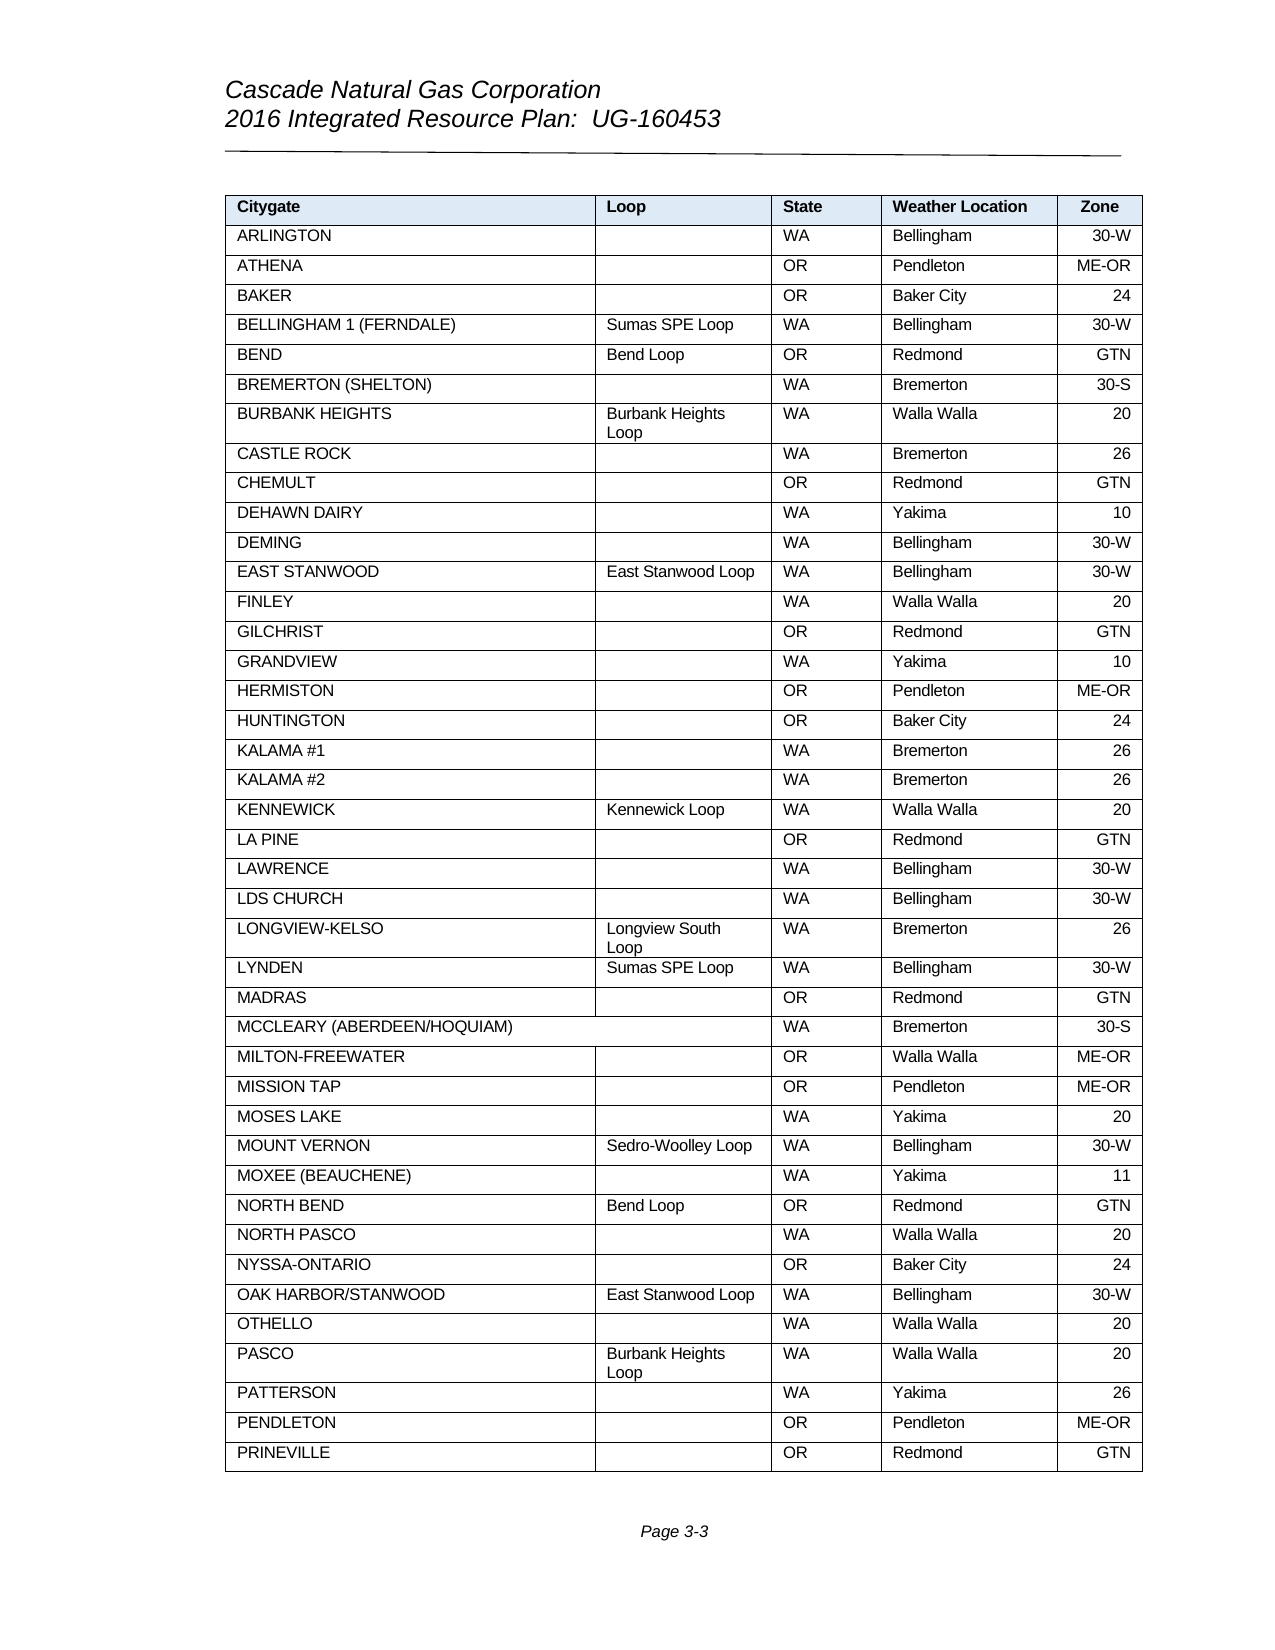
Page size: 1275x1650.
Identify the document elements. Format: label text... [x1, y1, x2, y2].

table_cell Redmond [882, 988, 1057, 1016]
table_cell Baker City [882, 711, 1057, 739]
table_cell 26 [1058, 919, 1142, 957]
table_cell 24 [1058, 1255, 1142, 1283]
table_cell [596, 592, 771, 621]
table_cell 30-W [1058, 958, 1142, 987]
table_cell WA [772, 226, 881, 255]
table_cell WA [772, 533, 881, 561]
table_cell [596, 740, 771, 769]
table_cell Bellingham [882, 859, 1057, 888]
table_cell [596, 988, 771, 1016]
table_cell GRANDVIEW [226, 651, 595, 680]
table_cell [596, 651, 771, 680]
table_cell GILCHRIST [226, 622, 595, 650]
table_cell WA [772, 1017, 881, 1046]
table_cell GTN [1058, 1443, 1142, 1471]
table_cell ME-OR [1058, 681, 1142, 710]
table_cell WA [772, 919, 881, 957]
table_cell MOUNT VERNON [226, 1136, 595, 1165]
table_cell WA [772, 562, 881, 591]
table_cell WA [772, 1285, 881, 1313]
table_cell ME-OR [1058, 1047, 1142, 1076]
table_cell WA [772, 889, 881, 917]
table_cell Yakima [882, 1166, 1057, 1194]
table_cell [596, 1383, 771, 1412]
table_cell 20 [1058, 1344, 1142, 1382]
table_cell [596, 285, 771, 314]
table_cell WA [772, 503, 881, 532]
table_cell PASCO [226, 1344, 595, 1382]
table_cell OR [772, 830, 881, 858]
table_cell HERMISTON [226, 681, 595, 710]
table_cell LA PINE [226, 830, 595, 858]
table_cell BEND [226, 345, 595, 373]
table_cell 30-W [1058, 1285, 1142, 1313]
table_cell OAK HARBOR/STANWOOD [226, 1285, 595, 1313]
table_cell GTN [1058, 345, 1142, 373]
table_cell 11 [1058, 1166, 1142, 1194]
table_cell OR [772, 1077, 881, 1105]
table_cell OTHELLO [226, 1314, 595, 1343]
table_cell BURBANK HEIGHTS [226, 404, 595, 442]
table_cell WA [772, 1136, 881, 1165]
table_cell ME-OR [1058, 1077, 1142, 1105]
table_cell Sedro-Woolley Loop [596, 1136, 771, 1165]
table_cell Walla Walla [882, 1344, 1057, 1382]
table_cell Bremerton [882, 740, 1057, 769]
table_cell OR [772, 622, 881, 650]
table_cell Bellingham [882, 533, 1057, 561]
table_cell NORTH PASCO [226, 1225, 595, 1254]
table_cell Pendleton [882, 1077, 1057, 1105]
table_cell Walla Walla [882, 404, 1057, 442]
table_cell [596, 889, 771, 917]
table_cell Bremerton [882, 1017, 1057, 1046]
table_cell ME-OR [1058, 1413, 1142, 1442]
table_cell [596, 1106, 771, 1135]
table_cell WA [772, 375, 881, 403]
table_cell Burbank Heights Loop [596, 404, 771, 442]
table_cell WA [772, 1166, 881, 1194]
table_cell OR [772, 1195, 881, 1224]
table_cell Bremerton [882, 919, 1057, 957]
table_cell 30-W [1058, 859, 1142, 888]
table_cell [596, 711, 771, 739]
table_cell [596, 1225, 771, 1254]
table_cell WA [772, 404, 881, 442]
table_cell 30-W [1058, 562, 1142, 591]
table_cell OR [772, 711, 881, 739]
table_cell 24 [1058, 285, 1142, 314]
table_cell 30-W [1058, 533, 1142, 561]
table_cell OR [772, 256, 881, 284]
table_cell Walla Walla [882, 1314, 1057, 1343]
table_cell Walla Walla [882, 592, 1057, 621]
table_cell Bellingham [882, 1285, 1057, 1313]
table_cell 26 [1058, 1383, 1142, 1412]
table_cell Kennewick Loop [596, 800, 771, 828]
table_cell [596, 1166, 771, 1194]
table_cell Baker City [882, 1255, 1057, 1283]
table_cell Sumas SPE Loop [596, 958, 771, 987]
table_cell Walla Walla [882, 800, 1057, 828]
table_cell Bellingham [882, 889, 1057, 917]
table_cell Longview South Loop [596, 919, 771, 957]
table_cell [596, 1047, 771, 1076]
table_cell PRINEVILLE [226, 1443, 595, 1471]
table_cell 30-W [1058, 226, 1142, 255]
table_cell NYSSA-ONTARIO [226, 1255, 595, 1283]
table_cell WA [772, 1106, 881, 1135]
table_cell Yakima [882, 503, 1057, 532]
table_cell East Stanwood Loop [596, 562, 771, 591]
table_cell 20 [1058, 800, 1142, 828]
table_cell MOXEE (BEAUCHENE) [226, 1166, 595, 1194]
table_cell NORTH BEND [226, 1195, 595, 1224]
table_cell OR [772, 473, 881, 502]
table_cell CASTLE ROCK [226, 444, 595, 472]
table_cell WA [772, 740, 881, 769]
table_cell Walla Walla [882, 1225, 1057, 1254]
table_cell LYNDEN [226, 958, 595, 987]
table_cell Redmond [882, 473, 1057, 502]
table_cell [596, 503, 771, 532]
table_cell BAKER [226, 285, 595, 314]
table_cell CHEMULT [226, 473, 595, 502]
table_cell [596, 256, 771, 284]
table_cell OR [772, 1413, 881, 1442]
table_cell [596, 1314, 771, 1343]
table_cell Yakima [882, 651, 1057, 680]
table_cell DEHAWN DAIRY [226, 503, 595, 532]
table_cell Walla Walla [882, 1047, 1057, 1076]
table_cell KALAMA #1 [226, 740, 595, 769]
table_cell WA [772, 1225, 881, 1254]
table_cell Bellingham [882, 562, 1057, 591]
table_cell OR [772, 285, 881, 314]
table_cell GTN [1058, 473, 1142, 502]
table_cell WA [772, 1383, 881, 1412]
table_cell Sumas SPE Loop [596, 315, 771, 344]
table_cell [596, 226, 771, 255]
table_cell HUNTINGTON [226, 711, 595, 739]
table_cell MOSES LAKE [226, 1106, 595, 1135]
table_cell [596, 830, 771, 858]
table_cell WA [772, 958, 881, 987]
table_cell 30-W [1058, 315, 1142, 344]
table_cell [596, 444, 771, 472]
table_cell Pendleton [882, 256, 1057, 284]
table_cell Bend Loop [596, 345, 771, 373]
table_cell OR [772, 988, 881, 1016]
table_cell Pendleton [882, 681, 1057, 710]
table_cell 26 [1058, 770, 1142, 799]
table_cell 30-W [1058, 889, 1142, 917]
table_cell WA [772, 444, 881, 472]
table_cell Redmond [882, 345, 1057, 373]
table_cell OR [772, 1443, 881, 1471]
table_header Loop [596, 196, 771, 225]
table_cell LONGVIEW-KELSO [226, 919, 595, 957]
table_cell DEMING [226, 533, 595, 561]
table_cell Redmond [882, 1443, 1057, 1471]
table_cell GTN [1058, 988, 1142, 1016]
table_cell WA [772, 592, 881, 621]
table_cell Yakima [882, 1383, 1057, 1412]
table_cell East Stanwood Loop [596, 1285, 771, 1313]
table_cell [596, 1413, 771, 1442]
table_cell Bellingham [882, 226, 1057, 255]
table_cell Bremerton [882, 770, 1057, 799]
table_header State [772, 196, 881, 225]
table_cell [596, 681, 771, 710]
table_cell 26 [1058, 740, 1142, 769]
table_cell ME-OR [1058, 256, 1142, 284]
table_cell [596, 1077, 771, 1105]
table_cell Bellingham [882, 1136, 1057, 1165]
table_cell PATTERSON [226, 1383, 595, 1412]
table_cell MCCLEARY (ABERDEEN/HOQUIAM) [226, 1017, 771, 1046]
table_cell Pendleton [882, 1413, 1057, 1442]
table_cell Baker City [882, 285, 1057, 314]
table_cell KENNEWICK [226, 800, 595, 828]
table_cell 20 [1058, 1314, 1142, 1343]
table_cell [596, 859, 771, 888]
table_cell MISSION TAP [226, 1077, 595, 1105]
table_cell 20 [1058, 404, 1142, 442]
table_cell WA [772, 1344, 881, 1382]
table_cell WA [772, 651, 881, 680]
table_cell GTN [1058, 1195, 1142, 1224]
table_cell [596, 473, 771, 502]
table_cell OR [772, 681, 881, 710]
table_cell [596, 770, 771, 799]
table_cell Bremerton [882, 444, 1057, 472]
table_cell Redmond [882, 830, 1057, 858]
table_cell 30-S [1058, 1017, 1142, 1046]
table_cell MILTON-FREEWATER [226, 1047, 595, 1076]
table_cell Bremerton [882, 375, 1057, 403]
table_cell Redmond [882, 1195, 1057, 1224]
table_cell 20 [1058, 1106, 1142, 1135]
table_cell [596, 1255, 771, 1283]
table_cell GTN [1058, 830, 1142, 858]
table_cell 24 [1058, 711, 1142, 739]
table_cell WA [772, 1314, 881, 1343]
table_cell [596, 375, 771, 403]
table_cell OR [772, 1047, 881, 1076]
table_cell Bend Loop [596, 1195, 771, 1224]
table_cell BELLINGHAM 1 (FERNDALE) [226, 315, 595, 344]
table_cell OR [772, 1255, 881, 1283]
table_cell WA [772, 859, 881, 888]
table_cell Yakima [882, 1106, 1057, 1135]
table_cell WA [772, 315, 881, 344]
table_cell MADRAS [226, 988, 595, 1016]
table_cell 20 [1058, 592, 1142, 621]
table_cell [596, 1443, 771, 1471]
table_cell 30-S [1058, 375, 1142, 403]
table_cell LAWRENCE [226, 859, 595, 888]
table_cell WA [772, 770, 881, 799]
table_cell 20 [1058, 1225, 1142, 1254]
table_cell Bellingham [882, 315, 1057, 344]
table_cell LDS CHURCH [226, 889, 595, 917]
table_cell 10 [1058, 651, 1142, 680]
table_cell EAST STANWOOD [226, 562, 595, 591]
table_cell [596, 533, 771, 561]
table_cell [596, 622, 771, 650]
table_cell BREMERTON (SHELTON) [226, 375, 595, 403]
table_cell PENDLETON [226, 1413, 595, 1442]
table_cell Burbank Heights Loop [596, 1344, 771, 1382]
table_header Zone [1058, 196, 1142, 225]
table_cell OR [772, 345, 881, 373]
table_cell KALAMA #2 [226, 770, 595, 799]
table_cell 10 [1058, 503, 1142, 532]
table_cell ATHENA [226, 256, 595, 284]
table_cell GTN [1058, 622, 1142, 650]
table_header Citygate [226, 196, 595, 225]
table_header Weather Location [882, 196, 1057, 225]
table_cell FINLEY [226, 592, 595, 621]
table_cell Redmond [882, 622, 1057, 650]
table_cell 30-W [1058, 1136, 1142, 1165]
table_cell Bellingham [882, 958, 1057, 987]
table_cell ARLINGTON [226, 226, 595, 255]
table_cell WA [772, 800, 881, 828]
table_cell 26 [1058, 444, 1142, 472]
